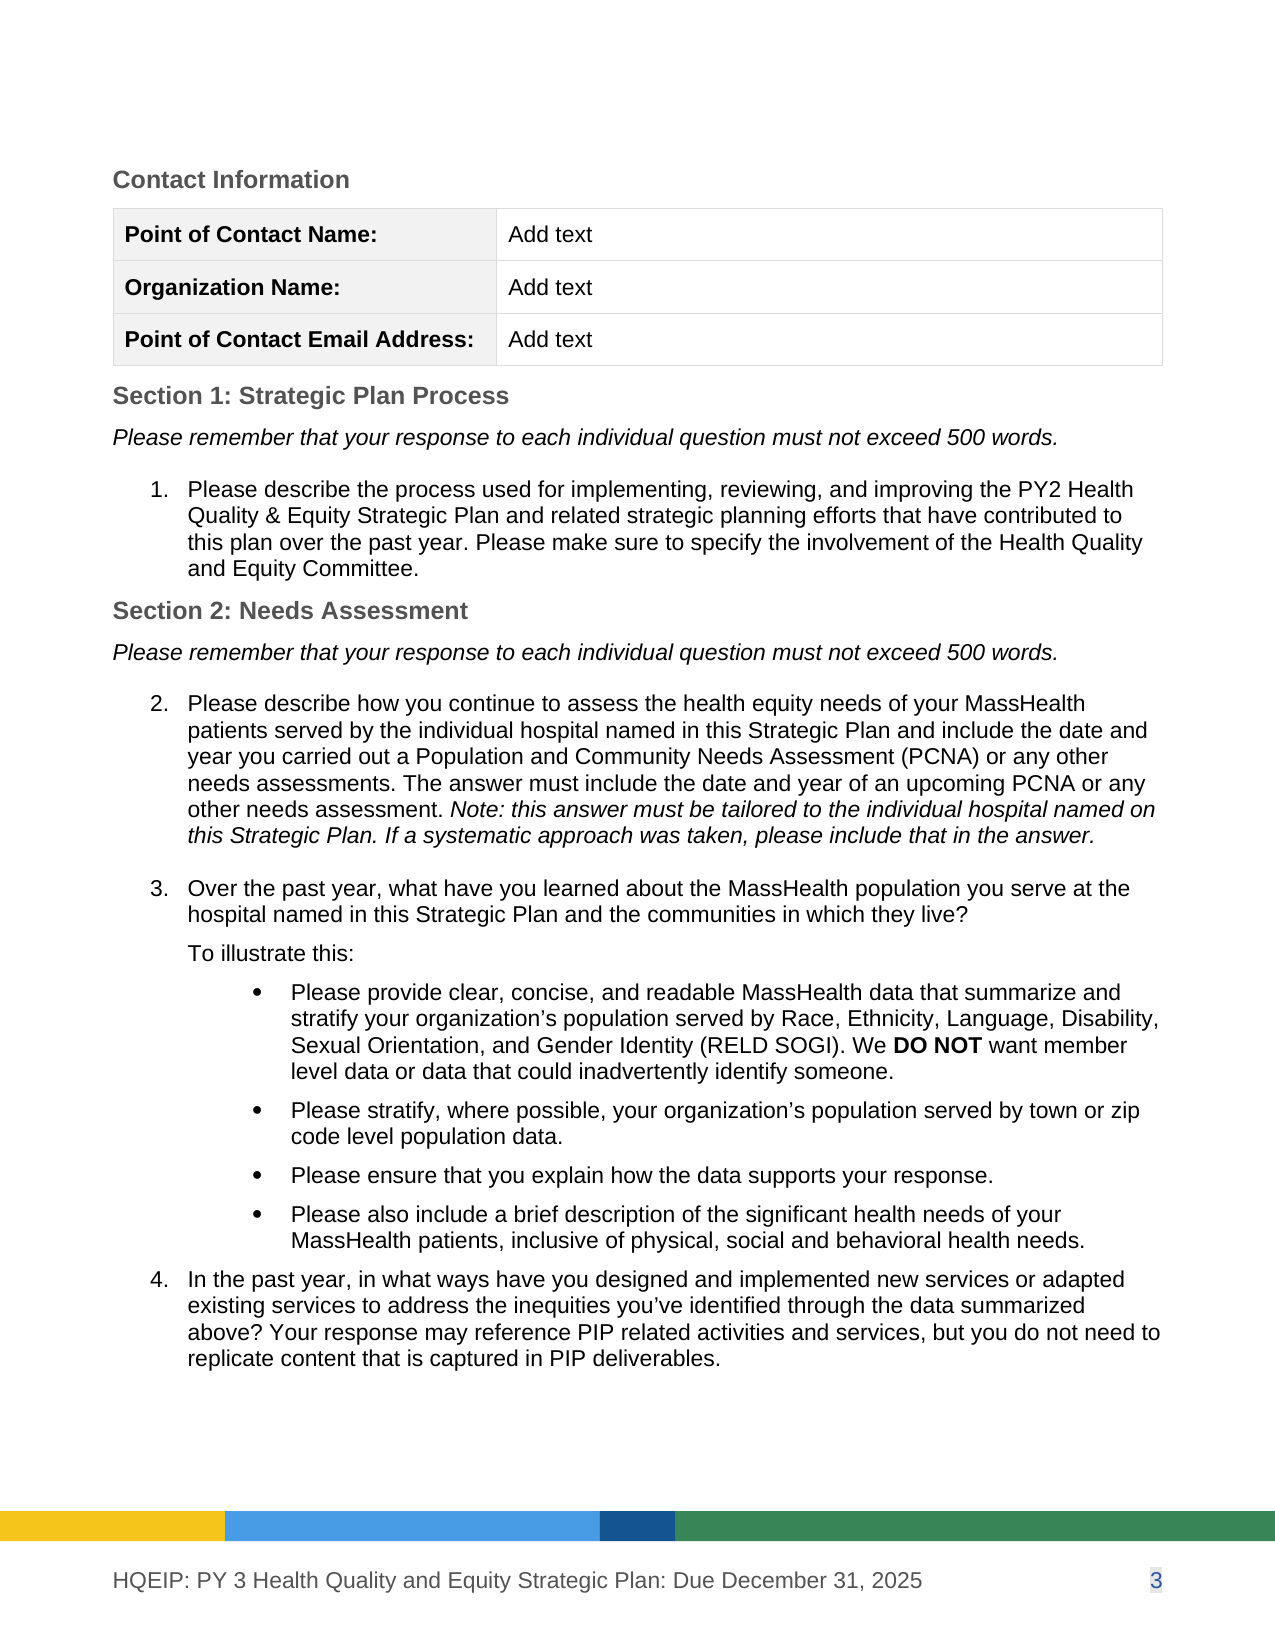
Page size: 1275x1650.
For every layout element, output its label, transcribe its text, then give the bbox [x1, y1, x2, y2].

table_header Point of Contact Name: [114, 209, 496, 260]
table_cell Add text [497, 261, 1162, 313]
list Please also include a brief description of the significant health needs of your MassHealth patients, inclusive of physical, social and behavioral health needs. [253, 1201, 1162, 1254]
list Please describe how you continue to assess the health equity needs of your MassHealth patients served by the individual hospital named in this Strategic Plan and include the date and year you carried out a Population and Community Needs Assessment (PCNA) or any other needs assessments. The answer must include the date and year of an upcoming PCNA or any other needs assessment. Note: this answer must be tailored to the individual hospital named on this Strategic Plan. If a systematic approach was taken, please include that in the answer. [150, 690, 1162, 848]
list Please ensure that you explain how the data supports your response. [253, 1162, 1162, 1188]
text Please remember that your response to each individual question must not exceed 500 words. [112, 424, 1162, 451]
list Please stratify, where possible, your organization’s population served by town or zip code level population data. [253, 1097, 1162, 1149]
list Please provide clear, concise, and readable MassHealth data that summarize and stratify your organization’s population served by Race, Ethnicity, Language, Disability, Sexual Orientation, and Gender Identity (RELD SOGI). We DO NOT want member level data or data that could inadvertently identify someone. [253, 979, 1162, 1084]
list Over the past year, what have you learned about the MassHealth population you serve at the hospital named in this Strategic Plan and the communities in which they live? [150, 875, 1162, 928]
table_cell Point of Contact Email Address: [114, 314, 496, 365]
list To illustrate this: [187, 940, 1162, 966]
subtitle Section 1: Strategic Plan Process [112, 381, 1162, 410]
list In the past year, in what ways have you designed and implemented new services or adapted existing services to address the inequities you’ve identified through the data summarized above? Your response may reference PIP related activities and services, but you do not need to replicate content that is captured in PIP deliverables. [150, 1266, 1162, 1372]
text Please remember that your response to each individual question must not exceed 500 words. [112, 639, 1162, 665]
table_cell Organization Name: [114, 261, 496, 313]
table_header Add text [497, 209, 1162, 260]
subtitle Section 2: Needs Assessment [112, 596, 1162, 624]
table_cell Add text [497, 314, 1162, 365]
subtitle Contact Information [112, 164, 1162, 193]
list Please describe the process used for implementing, reviewing, and improving the PY2 Health Quality & Equity Strategic Plan and related strategic planning efforts that have contributed to this plan over the past year. Please make sure to specify the involvement of the Health Quality and Equity Committee. [150, 476, 1162, 581]
